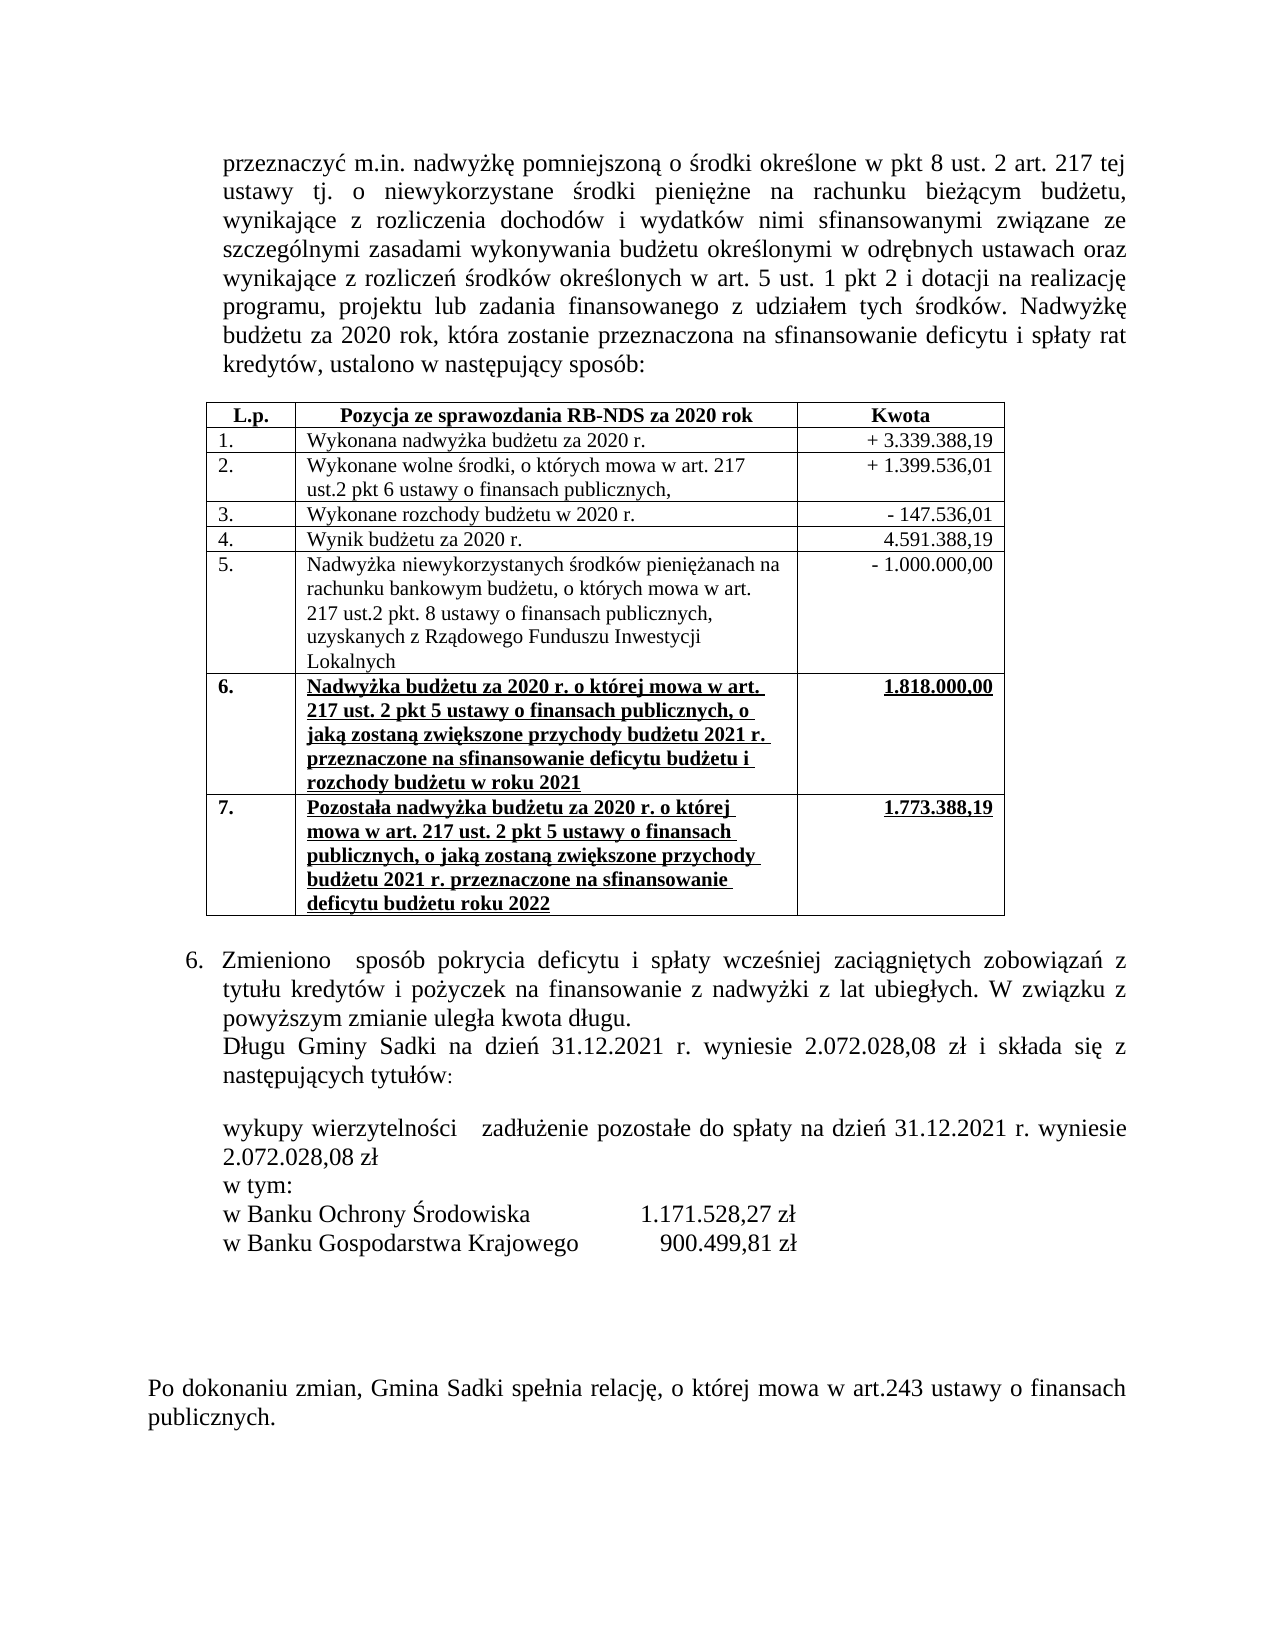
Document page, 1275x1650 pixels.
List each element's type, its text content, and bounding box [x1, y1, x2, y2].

table_cell - 1.000.000,00 [798, 552, 1004, 673]
table_cell 5. [207, 552, 295, 673]
table_cell - 147.536,01 [798, 502, 1004, 526]
table_cell 1.818.000,00 [798, 674, 1004, 794]
table_cell 4.591.388,19 [798, 527, 1004, 551]
table_cell Wykonane wolne środki, o których mowa w art. 217 ust.2 pkt 6 ustawy o finansach publicznych, [296, 453, 797, 501]
table_cell 1.773.388,19 [798, 795, 1004, 915]
list w Banku Gospodarstwa Krajowego 900.499,81 zł [223, 1228, 1127, 1257]
list Długu Gminy Sadki na dzień 31.12.2021 r. wyniesie 2.072.028,08 zł i składa się z następujących tytułów: [223, 1031, 1127, 1089]
table_cell Wykonana nadwyżka budżetu za 2020 r. [296, 428, 797, 452]
table_cell + 3.339.388,19 [798, 428, 1004, 452]
text Po dokonaniu zmian, Gmina Sadki spełnia relację, o której mowa w art.243 ustawy o finansach publicznych. [148, 1373, 1127, 1431]
table_cell + 1.399.536,01 [798, 453, 1004, 501]
table_cell Wynik budżetu za 2020 r. [296, 527, 797, 551]
table_cell Wykonane rozchody budżetu w 2020 r. [296, 502, 797, 526]
list Zmieniono sposób pokrycia deficytu i spłaty wcześniej zaciągniętych zobowiązań z tytułu kredytów i pożyczek na finansowanie z nadwyżki z lat ubiegłych. W związku z powyższym zmianie uległa kwota długu. [185, 945, 1127, 1031]
table_cell Nadwyżka budżetu za 2020 r. o której mowa w art. 217 ust. 2 pkt 5 ustawy o finansach publicznych, o jaką zostaną zwiększone przychody budżetu 2021 r. przeznaczone na sfinansowanie deficytu budżetu i rozchody budżetu w roku 2021 [296, 674, 797, 794]
table_header Kwota [798, 403, 1004, 427]
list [185, 148, 1127, 378]
table_cell Nadwyżka niewykorzystanych środków pieniężanach na rachunku bankowym budżetu, o których mowa w art. 217 ust.2 pkt. 8 ustawy o finansach publicznych, uzyskanych z Rządowego Funduszu Inwestycji Lokalnych [296, 552, 797, 673]
table_cell Pozostała nadwyżka budżetu za 2020 r. o której mowa w art. 217 ust. 2 pkt 5 ustawy o finansach publicznych, o jaką zostaną zwiększone przychody budżetu 2021 r. przeznaczone na sfinansowanie deficytu budżetu roku 2022 [296, 795, 797, 915]
table_cell 6. [207, 674, 295, 794]
table_cell 3. [207, 502, 295, 526]
list w tym: [223, 1170, 1127, 1199]
table_cell 7. [207, 795, 295, 915]
table_header Pozycja ze sprawozdania RB-NDS za 2020 rok [296, 403, 797, 427]
table_header L.p. [207, 403, 295, 427]
table_cell 2. [207, 453, 295, 501]
list w Banku Ochrony Środowiska 1.171.528,27 zł [223, 1199, 1127, 1228]
table_cell 1. [207, 428, 295, 452]
list wykupy wierzytelności zadłużenie pozostałe do spłaty na dzień 31.12.2021 r. wyniesie 2.072.028,08 zł [223, 1113, 1127, 1170]
table_cell 4. [207, 527, 295, 551]
